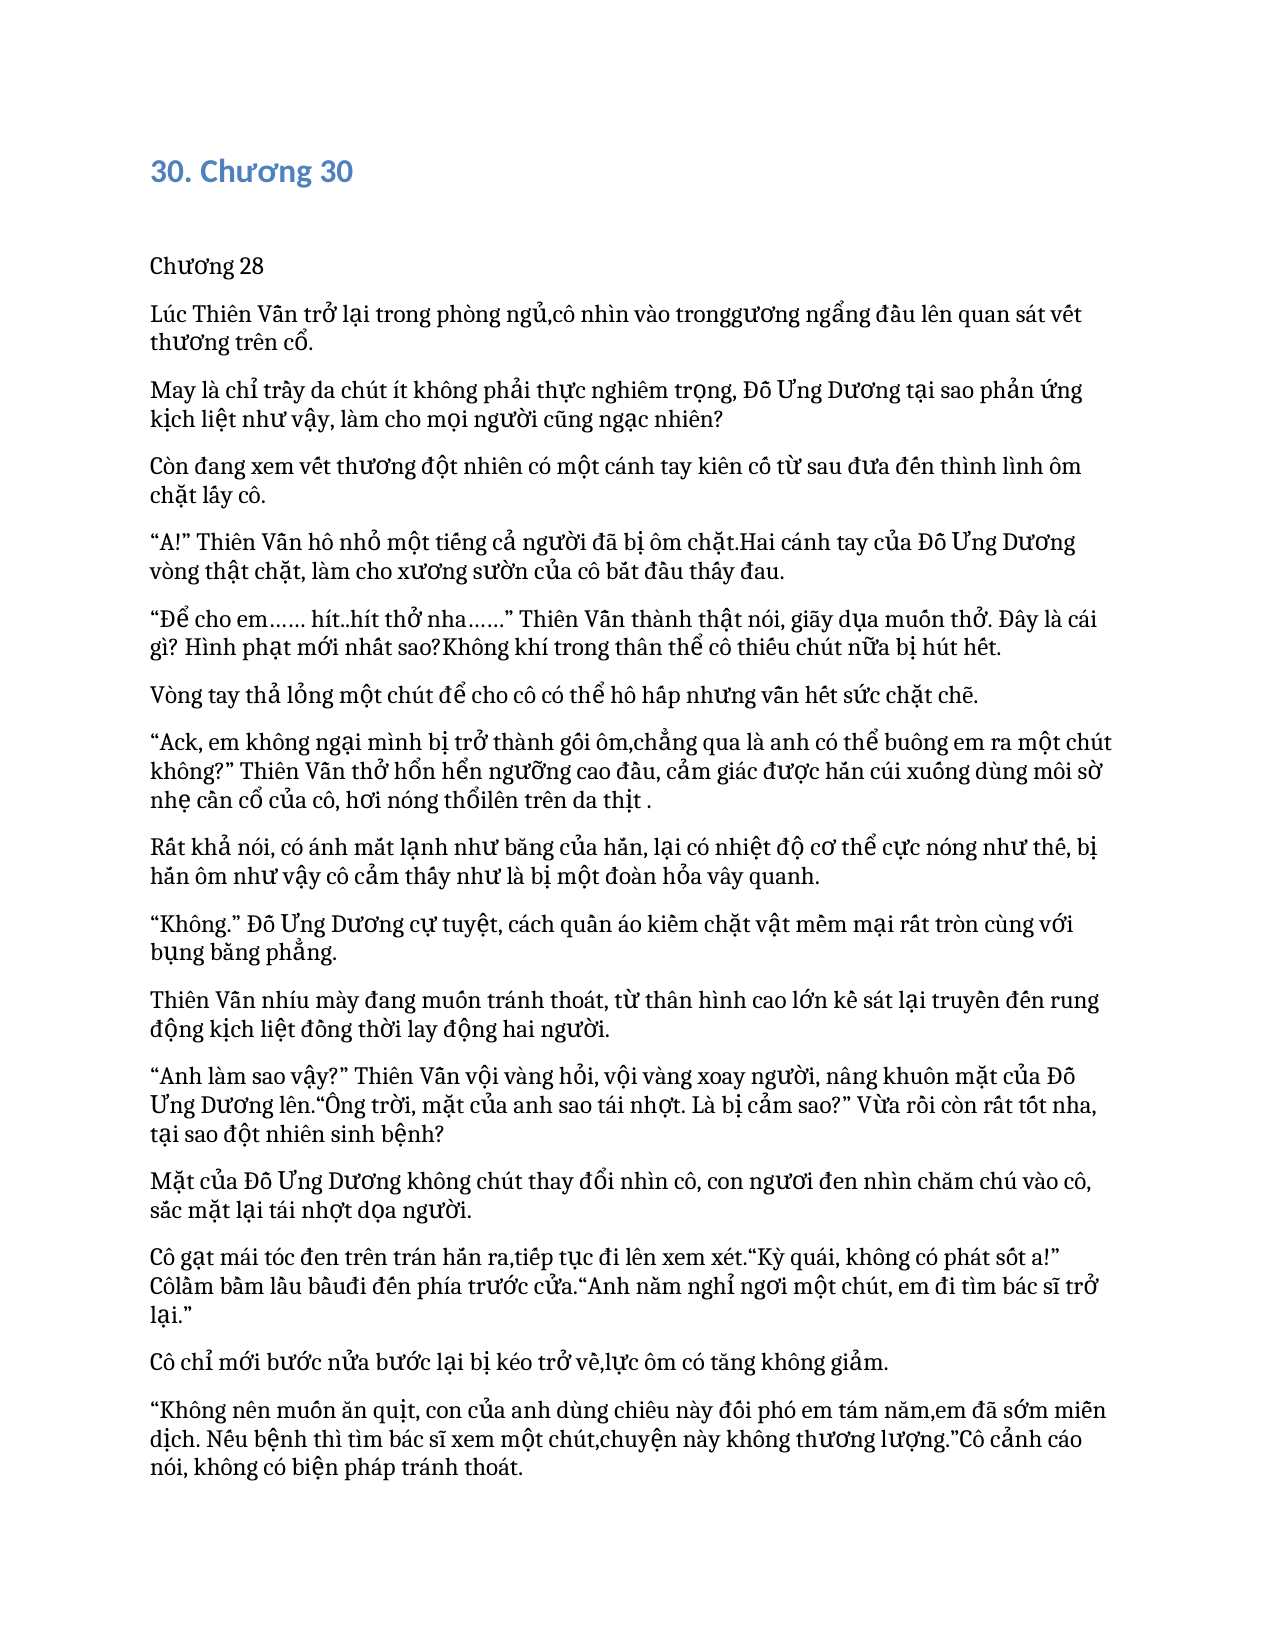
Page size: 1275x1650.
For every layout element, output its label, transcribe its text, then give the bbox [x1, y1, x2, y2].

text “Anh làm sao vậy?” Thiên Vẫn vội vàng hỏi, vội vàng xoay người, nâng khuôn mặt của Đỗ Ưng Dương lên.“Ông trời, mặt của anh sao tái nhợt. Là bị cảm sao?” Vừa rồi còn rất tốt nha, tại sao đột nhiên sinh bệnh? [150, 1062, 1125, 1148]
text “Không nên muốn ăn quịt, con của anh dùng chiêu này đối phó em tám năm,em đã sớm miễn dịch. Nếu bệnh thì tìm bác sĩ xem một chút,chuyện này không thương lượng.”Cô cảnh cáo nói, không có biện pháp tránh thoát. [150, 1396, 1125, 1482]
text Lúc Thiên Vẫn trở lại trong phòng ngủ,cô nhìn vào tronggương ngẩng đầu lên quan sát vết thương trên cổ. [150, 299, 1125, 357]
subtitle 30. Chương 30 [150, 150, 1125, 191]
text “A!” Thiên Vẫn hô nhỏ một tiếng cả người đã bị ôm chặt.Hai cánh tay của Đỗ Ưng Dương vòng thật chặt, làm cho xương sườn của cô bắt đầu thấy đau. [150, 528, 1125, 586]
text “Để cho em…… hít..hít thở nha……” Thiên Vẫn thành thật nói, giãy dụa muốn thở. Đây là cái gì? Hình phạt mới nhất sao?Không khí trong thân thể cô thiếu chút nữa bị hút hết. [150, 604, 1125, 662]
text Mặt của Đỗ Ưng Dương không chút thay đổi nhìn cô, con ngươi đen nhìn chăm chú vào cô, sắc mặt lại tái nhợt dọa người. [150, 1167, 1125, 1224]
text “Không.” Đỗ Ưng Dương cự tuyệt, cách quần áo kiềm chặt vật mềm mại rất tròn cùng với bụng bằng phẳng. [150, 909, 1125, 967]
text “Ack, em không ngại mình bị trở thành gối ôm,chẳng qua là anh có thể buông em ra một chút không?” Thiên Vẫn thở hổn hển ngưỡng cao đầu, cảm giác được hắn cúi xuống dùng môi sờ nhẹ cần cổ của cô, hơi nóng thổilên trên da thịt . [150, 728, 1125, 814]
text Vòng tay thả lỏng một chút để cho cô có thể hô hấp nhưng vẫn hết sức chặt chẽ. [150, 681, 1125, 709]
text Cô chỉ mới bước nửa bước lại bị kéo trở về,lực ôm có tăng không giảm. [150, 1348, 1125, 1377]
text Thiên Vẫn nhíu mày đang muốn tránh thoát, từ thân hình cao lớn kề sát lại truyền đến rung động kịch liệt đồng thời lay động hai người. [150, 986, 1125, 1043]
text Còn đang xem vết thương đột nhiên có một cánh tay kiên cố từ sau đưa đến thình lình ôm chặt lấy cô. [150, 452, 1125, 509]
text Chương 28 [150, 194, 1125, 281]
text May là chỉ trầy da chút ít không phải thực nghiêm trọng, Đỗ Ưng Dương tại sao phản ứng kịch liệt như vậy, làm cho mọi người cũng ngạc nhiên? [150, 376, 1125, 433]
text Rất khả nói, có ánh mắt lạnh như băng của hắn, lại có nhiệt độ cơ thể cực nóng như thế, bị hắn ôm như vậy cô cảm thấy như là bị một đoàn hỏa vây quanh. [150, 833, 1125, 891]
text Cô gạt mái tóc đen trên trán hắn ra,tiếp tục đi lên xem xét.“Kỳ quái, không có phát sốt a!” Côlầm bầm lầu bầuđi đến phía trước cửa.“Anh nằm nghỉ ngơi một chút, em đi tìm bác sĩ trở lại.” [150, 1243, 1125, 1329]
